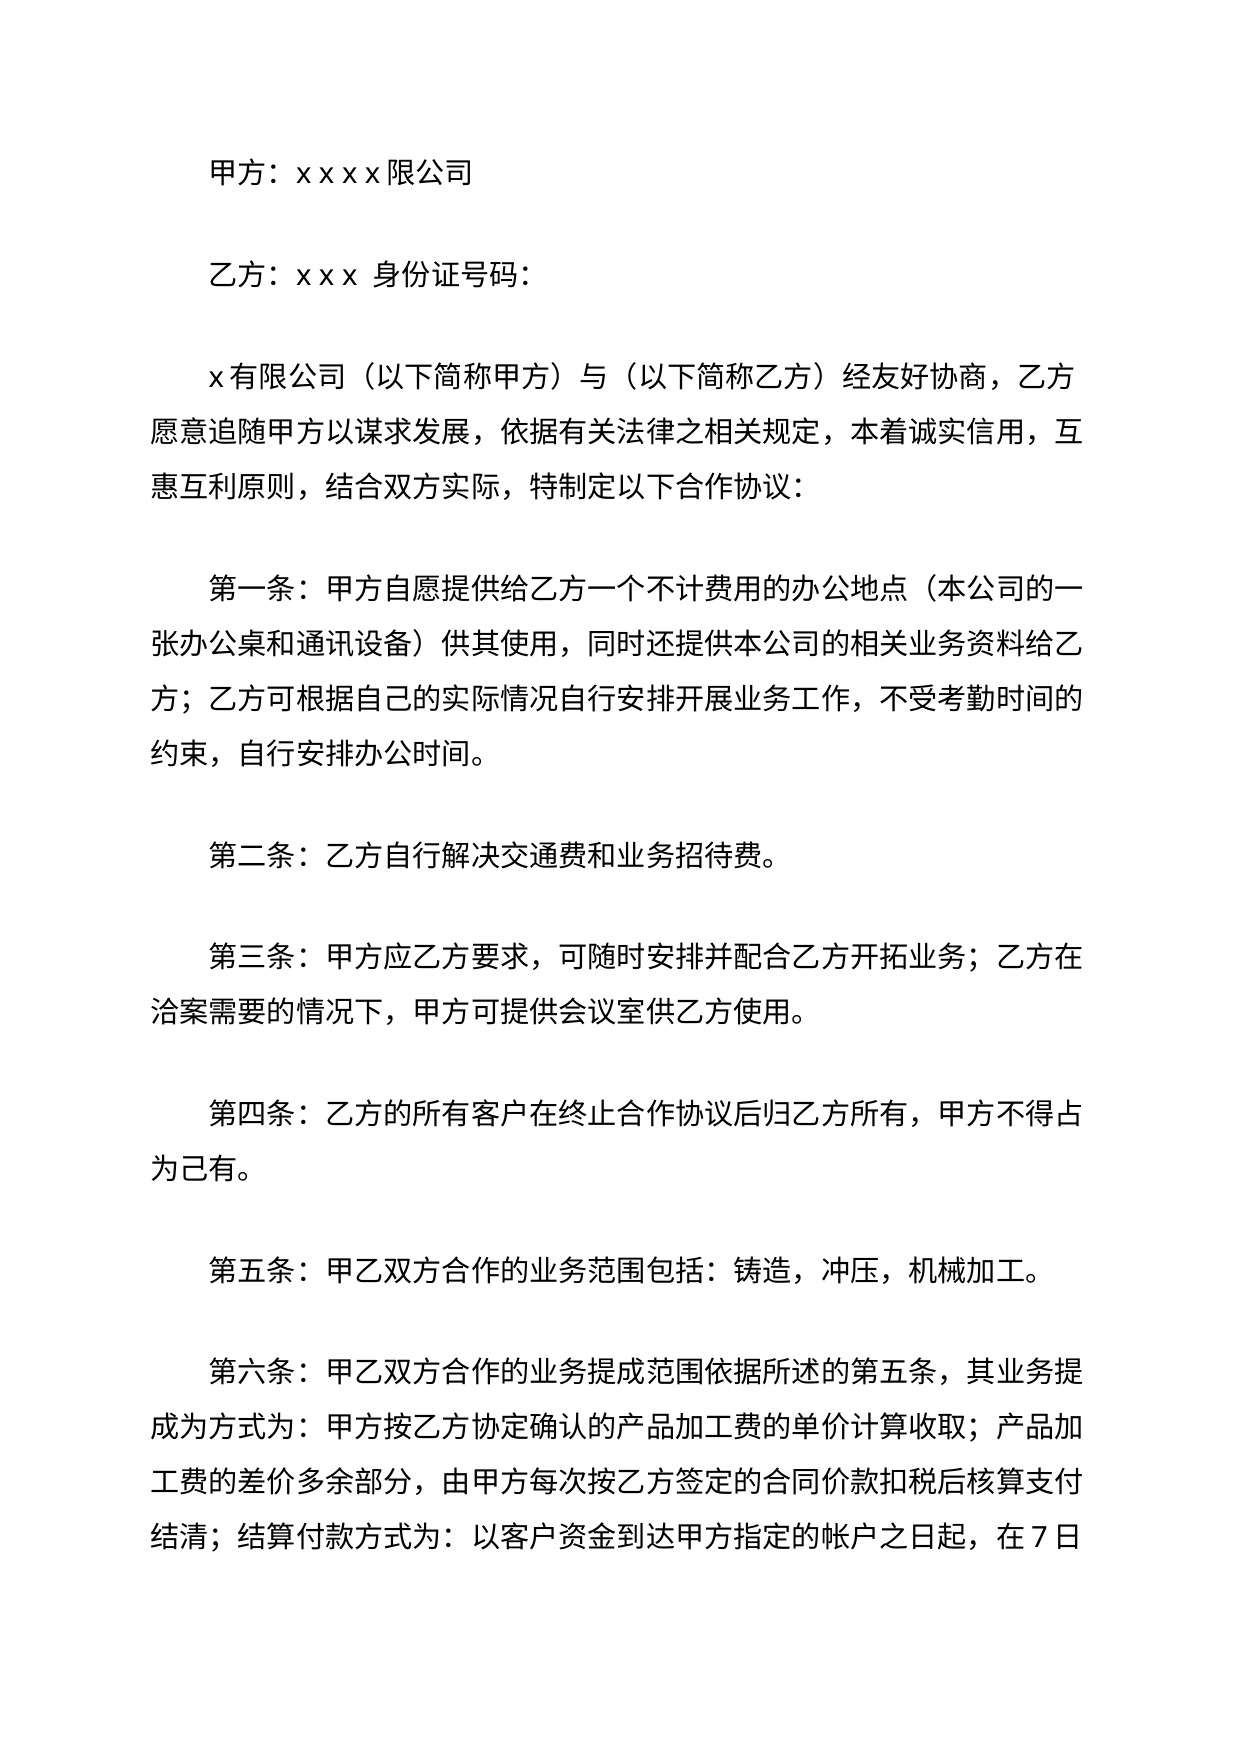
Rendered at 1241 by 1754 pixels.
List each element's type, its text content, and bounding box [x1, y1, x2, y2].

text 乙方：x x x 身份证号码： [150, 252, 1090, 294]
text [150, 1349, 1090, 1556]
text 第三条：甲方应乙方要求，可随时安排并配合乙方开拓业务；乙方在洽案需要的情况下，甲方可提供会议室供乙方使用。 [150, 934, 1090, 1031]
text 第一条：甲方自愿提供给乙方一个不计费用的办公地点（本公司的一张办公桌和通讯设备）供其使用，同时还提供本公司的相关业务资料给乙方；乙方可根据自己的实际情况自行安排开展业务工作，不受考勤时间的约束，自行安排办公时间。 [150, 566, 1090, 773]
text x有限公司（以下简称甲方）与（以下简称乙方）经友好协商，乙方愿意追随甲方以谋求发展，依据有关法律之相关规定，本着诚实信用，互惠互利原则，结合双方实际，特制定以下合作协议： [150, 354, 1090, 506]
text 甲方：x x x x限公司 [150, 150, 1090, 192]
text 第四条：乙方的所有客户在终止合作协议后归乙方所有，甲方不得占为己有。 [150, 1091, 1090, 1188]
text 第二条：乙方自行解决交通费和业务招待费。 [150, 832, 1090, 874]
text 第五条：甲乙双方合作的业务范围包括：铸造，冲压，机械加工。 [150, 1247, 1090, 1289]
